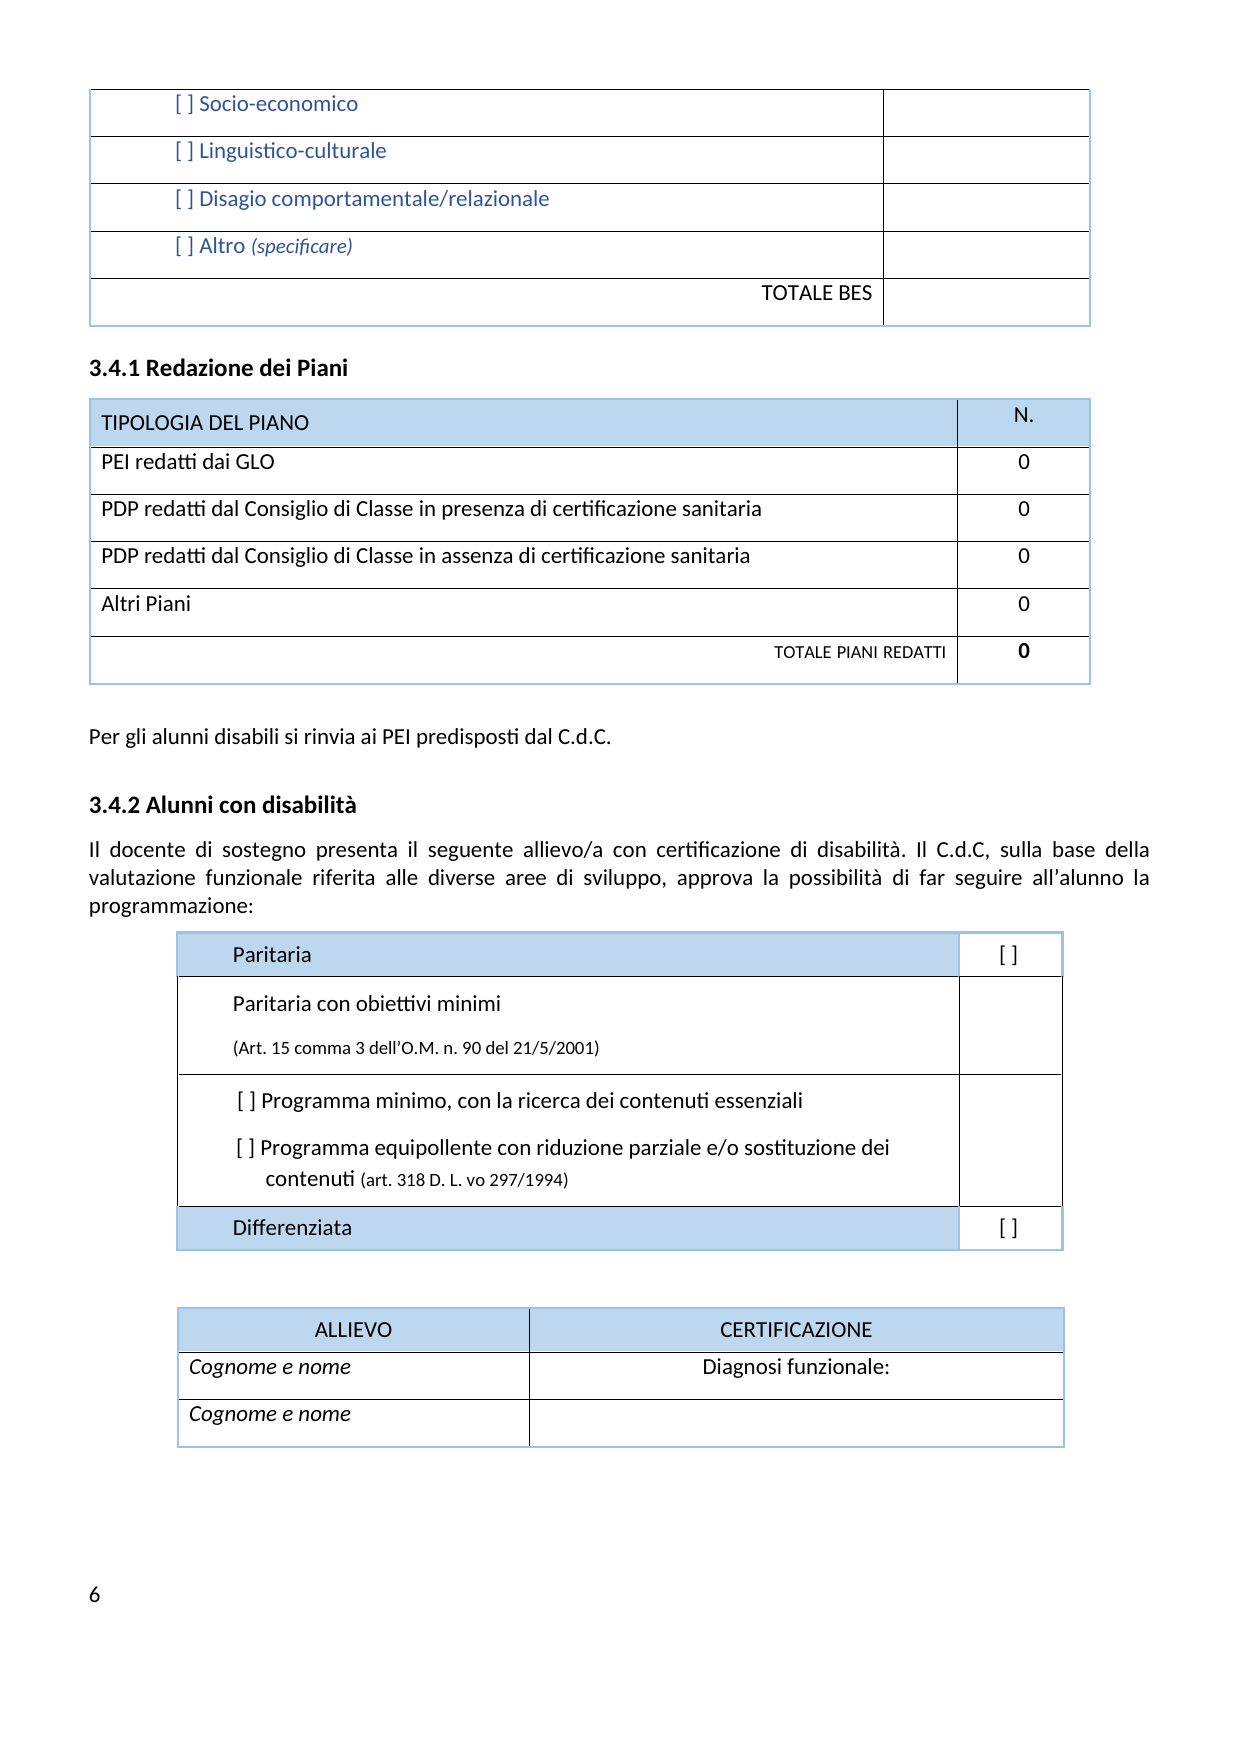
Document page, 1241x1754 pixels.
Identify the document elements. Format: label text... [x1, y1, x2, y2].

table_cell [ ] Disagio comportamentale/relazionale [91, 184, 883, 231]
table_cell [884, 184, 1089, 231]
table_header ALLIEVO [179, 1309, 529, 1351]
table_cell [530, 1400, 1063, 1446]
table_cell Cognome e nome [179, 1353, 529, 1399]
table_cell Cognome e nome [179, 1400, 529, 1446]
table_header CERTIFICAZIONE [530, 1309, 1063, 1351]
text Il docente di sostegno presenta il seguente allievo/a con certificazione di disabilità. Il C.d.C, sulla base della valutazione funzionale riferita alle diverse aree di sviluppo, approva la possibilità di far seguire all’alunno la programmazione: [89, 835, 1152, 919]
table_cell Differenziata [178, 1207, 958, 1249]
table_cell totale piani redatti [91, 637, 957, 683]
table_cell PDP redatti dal Consiglio di Classe in assenza di certificazione sanitaria [91, 542, 957, 588]
table_cell PEI redatti dai GLO [91, 448, 957, 494]
table_cell [960, 977, 1062, 1073]
table_cell Diagnosi funzionale: [530, 1353, 1063, 1399]
table_cell [ ] Programma minimo, con la ricerca dei contenuti essenziali [ ] Programma equipollente con riduzione parziale e/o sostituzione dei contenuti (art. 318 D. L. vo 297/1994) [178, 1075, 959, 1206]
table_cell Altri Piani [91, 589, 957, 636]
text 3.4.2 Alunni con disabilità [89, 789, 1152, 820]
table_header Paritaria [178, 934, 958, 976]
table_cell [ ] Altro (specificare) [91, 232, 883, 278]
table_cell [960, 1074, 1062, 1206]
table_cell 0 [958, 495, 1089, 541]
table_cell [ ] Linguistico-culturale [91, 137, 883, 183]
table_cell [ ] [960, 1207, 1061, 1249]
table_header [ ] [960, 934, 1061, 976]
text Per gli alunni disabili si rinvia ai PEI predisposti dal C.d.C. [89, 722, 1152, 751]
table_cell 0 [958, 589, 1089, 636]
table_cell [884, 137, 1089, 183]
table_cell 0 [958, 448, 1089, 494]
table_cell [884, 90, 1089, 136]
table_cell TOTALE BES [91, 279, 883, 325]
table_cell [884, 232, 1089, 278]
table_cell [ ] Socio-economico [91, 90, 883, 136]
table_cell Paritaria con obiettivi minimi (Art. 15 comma 3 dell’O.M. n. 90 del 21/5/2001) [178, 977, 959, 1073]
table_cell 0 [958, 637, 1089, 683]
table_cell 0 [958, 542, 1089, 588]
table_header N. [958, 400, 1089, 446]
table_cell [884, 279, 1089, 325]
table_cell PDP redatti dal Consiglio di Classe in presenza di certificazione sanitaria [91, 495, 957, 541]
table_header TIPOLOGIA DEL PIANO [91, 400, 957, 446]
text 3.4.1 Redazione dei Piani [89, 352, 1152, 383]
